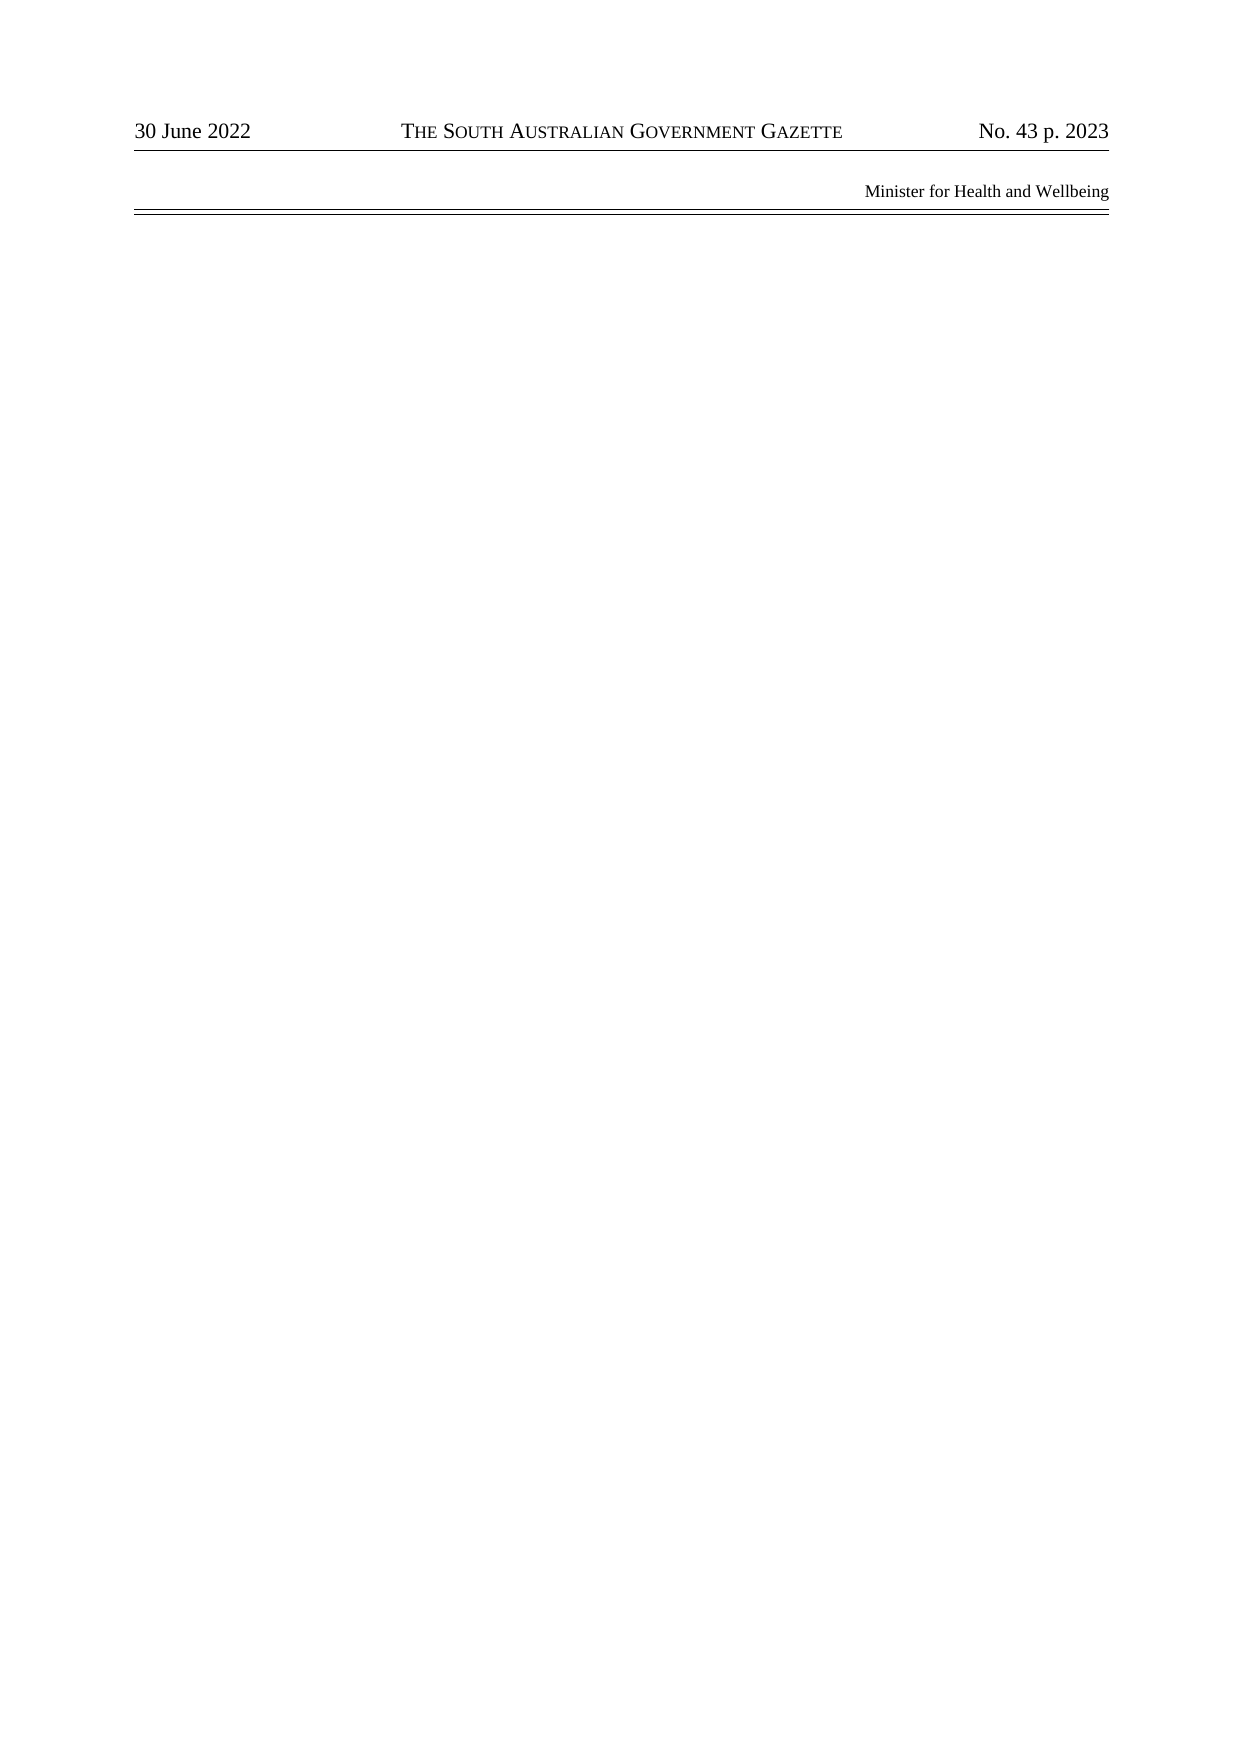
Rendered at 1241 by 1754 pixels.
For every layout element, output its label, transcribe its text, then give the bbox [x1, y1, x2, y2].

text Minister for Health and Wellbeing [134, 181, 1109, 202]
